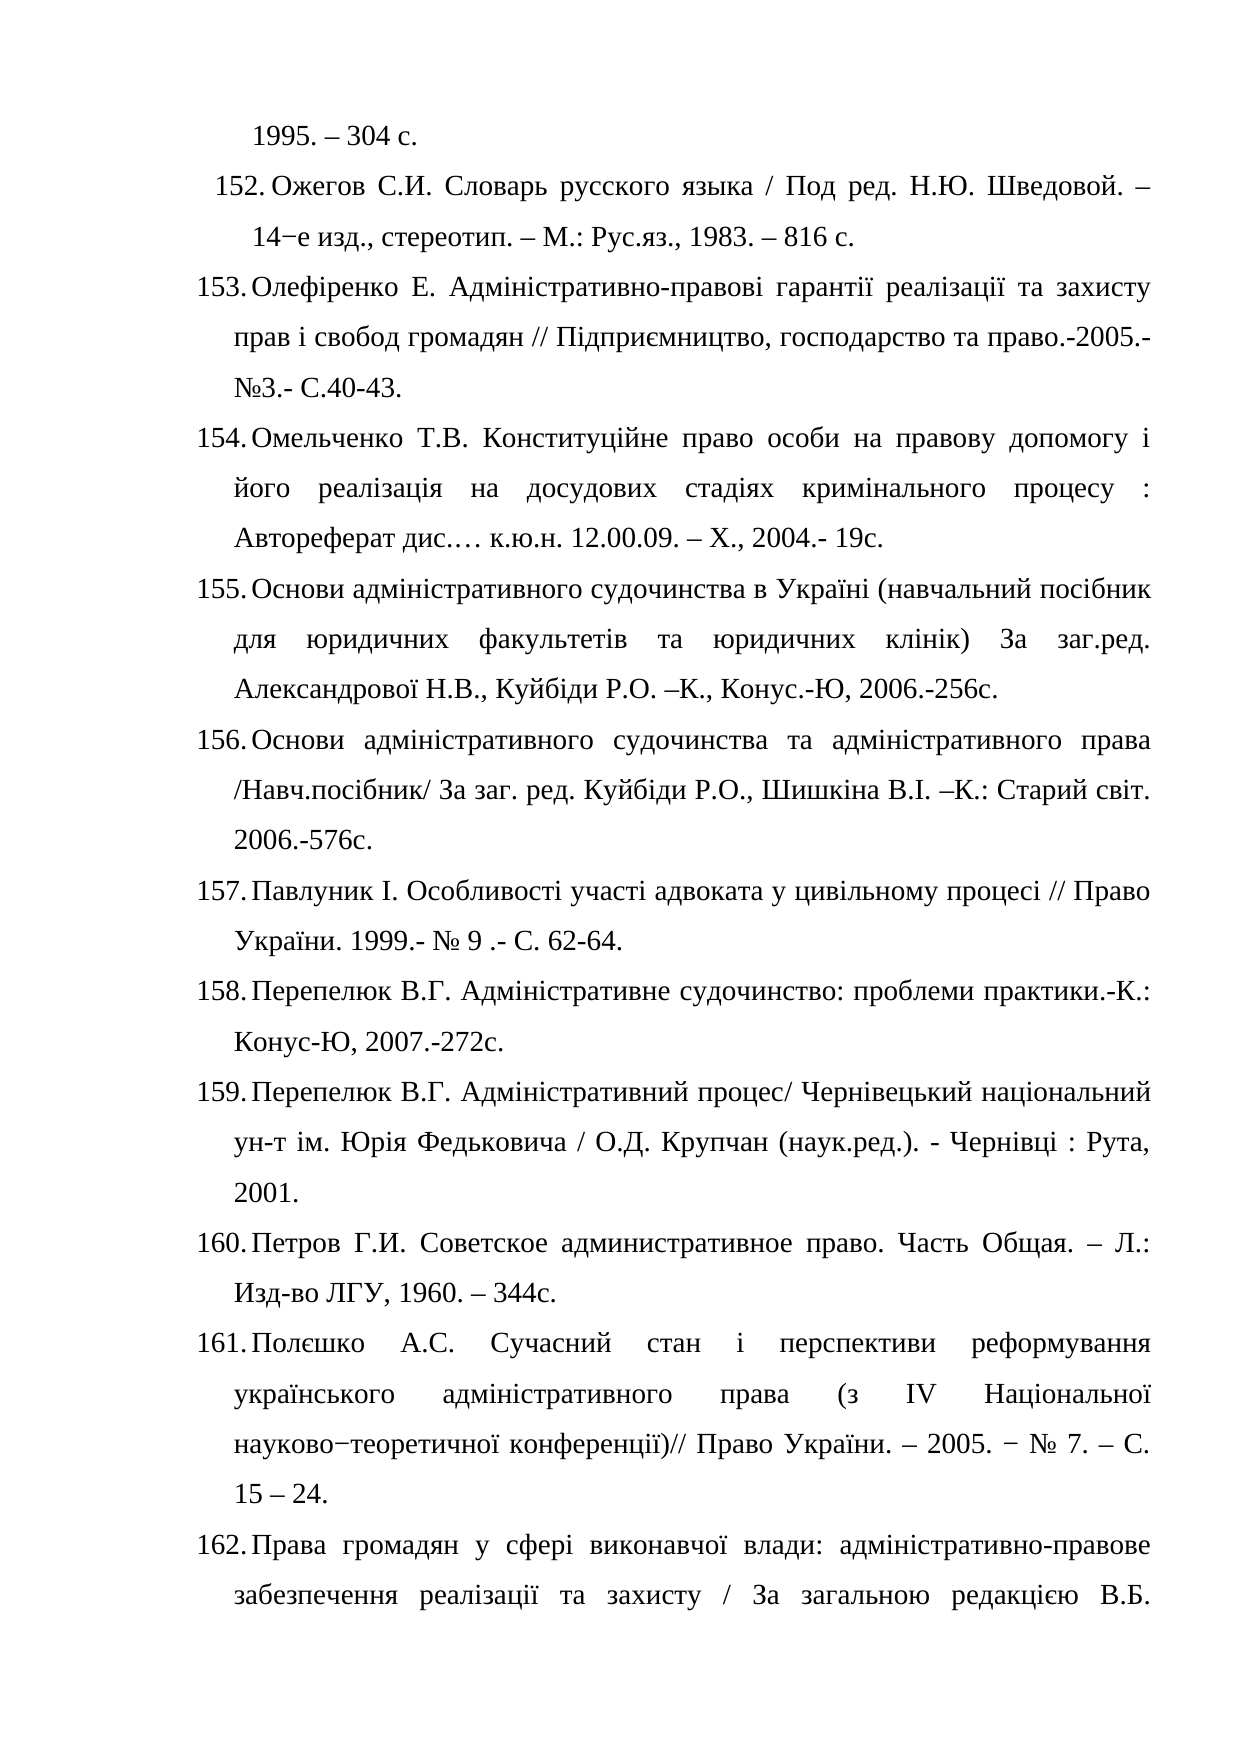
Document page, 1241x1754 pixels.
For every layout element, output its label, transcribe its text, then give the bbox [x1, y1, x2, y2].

list Полєшко А.С. Сучасний стан і перспективи реформування українського адміністративного права (з ІV Національної науково−теоретичної конференції)// Право України. – 2005. − № 7. – С. 15 – 24. [196, 1326, 1152, 1510]
list Петров Г.И. Советское административное право. Часть Общая. – Л.: Изд-во ЛГУ, 1960. – 344с. [196, 1225, 1152, 1309]
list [214, 118, 1152, 152]
list Омельченко Т.В. Конституційне право особи на правову допомогу і його реалізація на досудових стадіях кримінального процесу : Автореферат дис.… к.ю.н. 12.00.09. – Х., 2004.- 19с. [196, 420, 1152, 554]
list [196, 1527, 1152, 1611]
list Ожегов С.И. Словарь русского языка / Под ред. Н.Ю. Шведовой. – 14−е изд., стереотип. – М.: Рус.яз., 1983. – 816 с. [214, 168, 1152, 252]
list Перепелюк В.Г. Адміністративне судочинство: проблеми практики.-К.: Конус-Ю, 2007.-272с. [196, 973, 1152, 1057]
list Основи адміністративного судочинства в Україні (навчальний посібник для юридичних факультетів та юридичних клінік) За заг.ред. Александрової Н.В., Куйбіди Р.О. –К., Конус.-Ю, 2006.-256с. [196, 571, 1152, 705]
list Перепелюк В.Г. Адміністративний процес/ Чернівецький національний ун-т ім. Юрія Федьковича / О.Д. Крупчан (наук.ред.). - Чернівці : Рута, 2001. [196, 1074, 1152, 1208]
list Олефіренко Е. Адміністративно-правові гарантії реалізації та захисту прав і свобод громадян // Підприємництво, господарство та право.-2005.- №3.- С.40-43. [196, 269, 1152, 403]
list Павлуник І. Особливості участі адвоката у цивільному процесі // Право України. 1999.- № 9 .- С. 62-64. [196, 873, 1152, 957]
list Основи адміністративного судочинства та адміністративного права /Навч.посібник/ За заг. ред. Куйбіди Р.О., Шишкіна В.І. –К.: Старий світ. 2006.-576с. [196, 722, 1152, 856]
